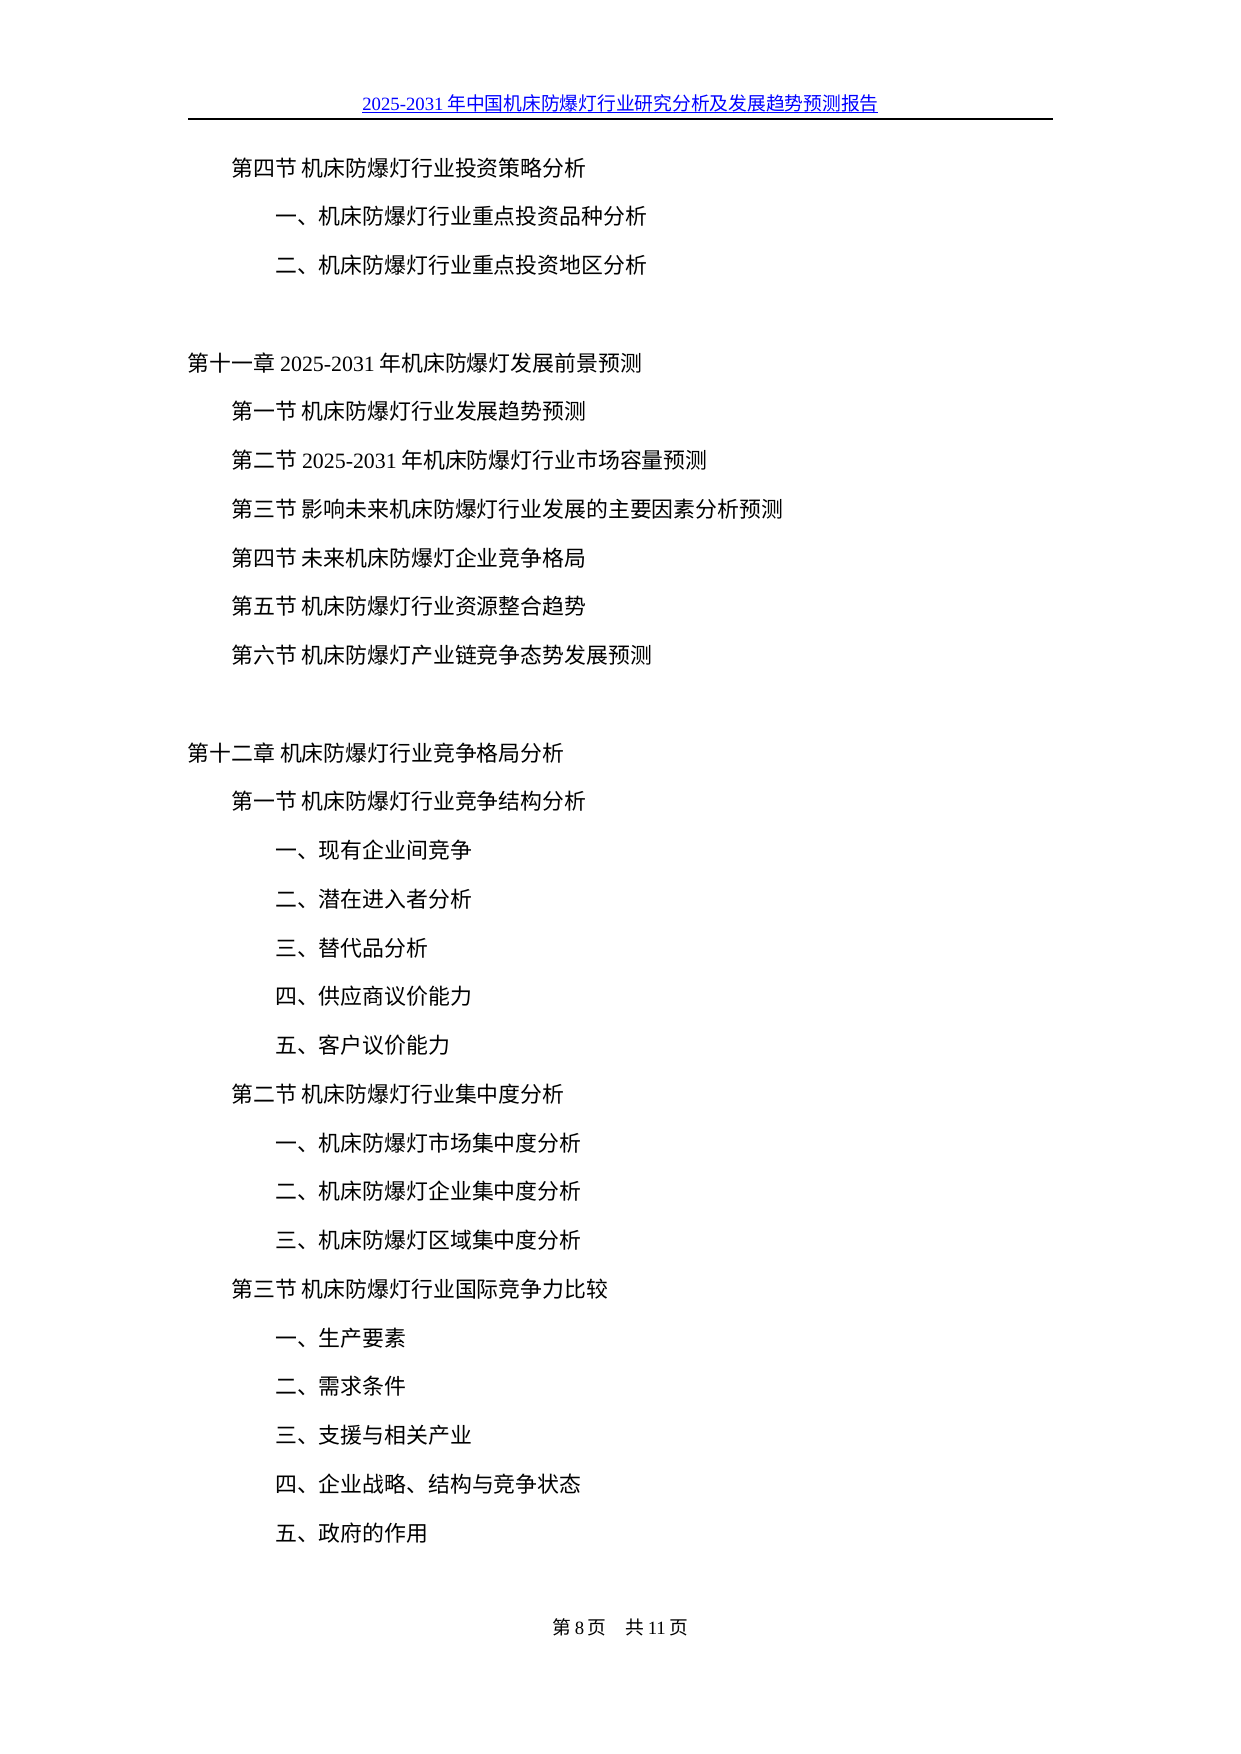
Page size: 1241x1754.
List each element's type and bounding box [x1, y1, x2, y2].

text [187, 150, 1053, 1548]
